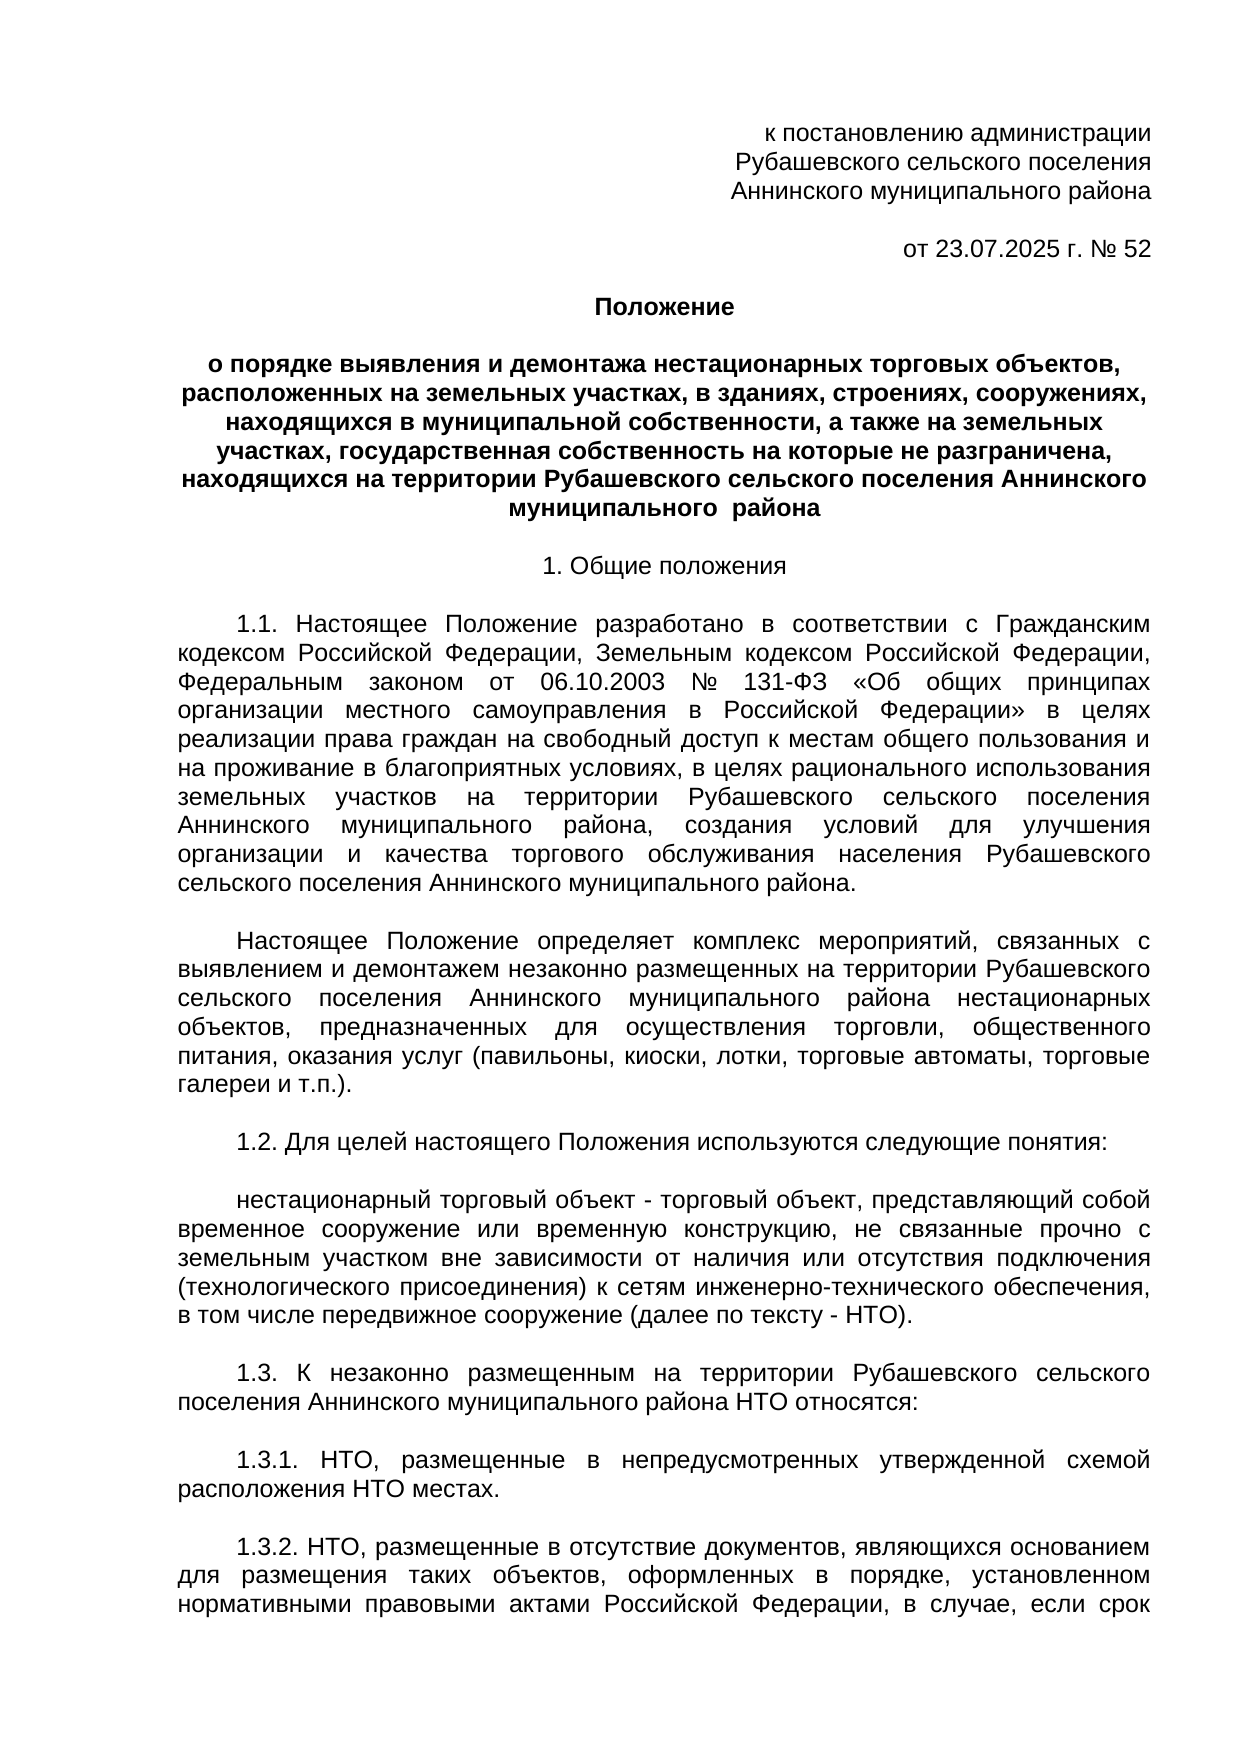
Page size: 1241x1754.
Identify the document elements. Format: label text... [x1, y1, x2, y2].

text 1.1. Настоящее Положение разработано в соответствии с Гражданским кодексом Российской Федерации, Земельным кодексом Российской Федерации, Федеральным законом от 06.10.2003 № 131-ФЗ «Об общих принципах организации местного самоуправления в Российской Федерации» в целях реализации права граждан на свободный доступ к местам общего пользования и на проживание в благоприятных условиях, в целях рационального использования земельных участков на территории Рубашевского сельского поселения Аннинского муниципального района, создания условий для улучшения организации и качества торгового обслуживания населения Рубашевского сельского поселения Аннинского муниципального района. [177, 609, 1152, 896]
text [177, 1531, 1152, 1618]
text о порядке выявления и демонтажа нестационарных торговых объектов, расположенных на земельных участках, в зданиях, строениях, сооружениях, находящихся в муниципальной собственности, а также на земельных участках, государственная собственность на которые не разграничена, находящихся на территории Рубашевского сельского поселения Аннинского муниципального района [177, 349, 1152, 522]
text 1.3. К незаконно размещенным на территории Рубашевского сельского поселения Аннинского муниципального района НТО относятся: [177, 1358, 1152, 1416]
text Аннинского муниципального района [251, 176, 1152, 204]
text к постановлению администрации [251, 118, 1152, 147]
text Настоящее Положение определяет комплекс мероприятий, связанных с выявлением и демонтажем незаконно размещенных на территории Рубашевского сельского поселения Аннинского муниципального района нестационарных объектов, предназначенных для осуществления торговли, общественного питания, оказания услуг (павильоны, киоски, лотки, торговые автоматы, торговые галереи и т.п.). [177, 926, 1152, 1098]
text 1. Общие положения [177, 551, 1152, 580]
text Положение [177, 291, 1152, 320]
text 1.3.1. НТО, размещенные в непредусмотренных утвержденной схемой расположения НТО местах. [177, 1445, 1152, 1502]
text 1.2. Для целей настоящего Положения используются следующие понятия: [177, 1127, 1152, 1156]
text от 23.07.2025 г. № 52 [177, 233, 1152, 262]
text Рубашевского сельского поселения [251, 147, 1152, 176]
text нестационарный торговый объект - торговый объект, представляющий собой временное сооружение или временную конструкцию, не связанные прочно с земельным участком вне зависимости от наличия или отсутствия подключения (технологического присоединения) к сетям инженерно-технического обеспечения, в том числе передвижное сооружение (далее по тексту - НТО). [177, 1185, 1152, 1329]
